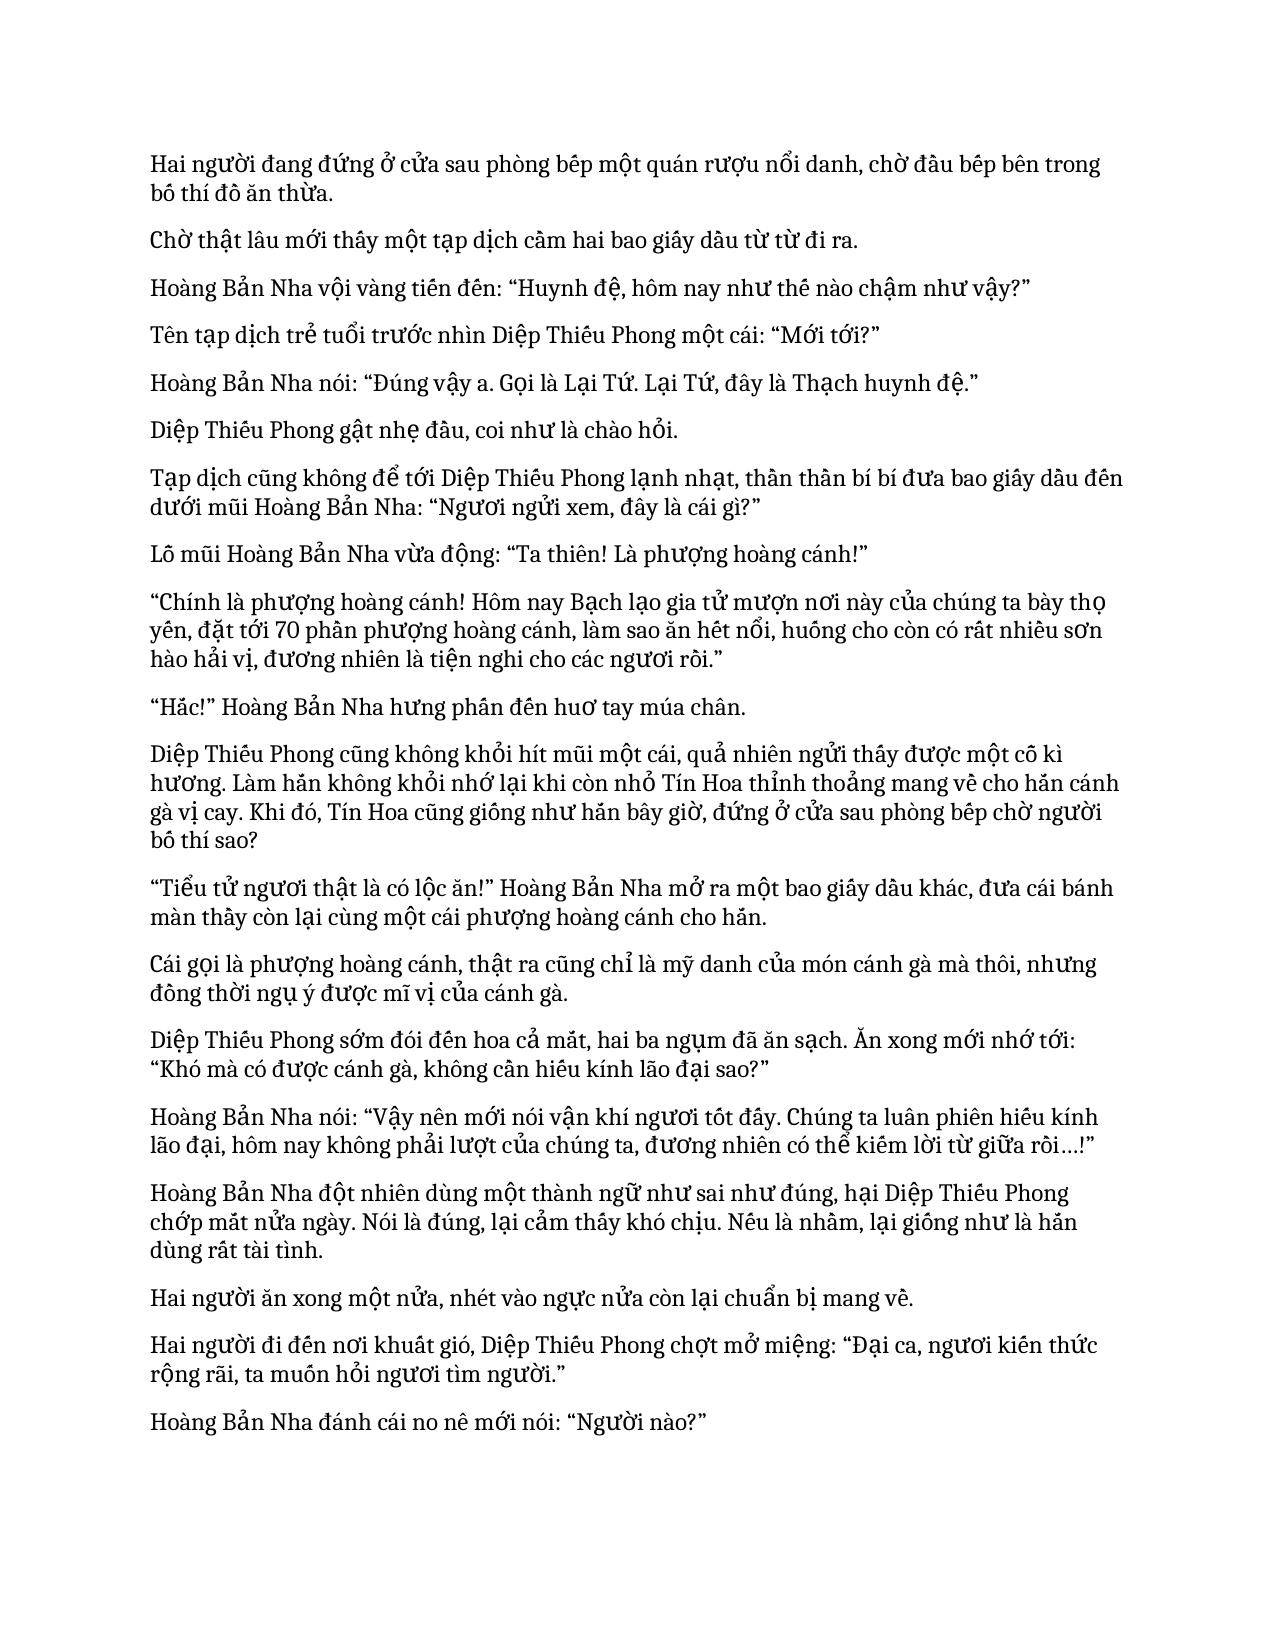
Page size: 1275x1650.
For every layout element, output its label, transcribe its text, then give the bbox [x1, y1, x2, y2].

text Diệp Thiếu Phong gật nhẹ đầu, coi như là chào hỏi. [150, 416, 1125, 445]
text Diệp Thiếu Phong sớm đói đến hoa cả mắt, hai ba ngụm đã ăn sạch. Ăn xong mới nhớ tới: “Khó mà có được cánh gà, không cần hiếu kính lão đại sao?” [150, 1026, 1125, 1084]
text Lỗ mũi Hoàng Bản Nha vừa động: “Ta thiên! Là phượng hoàng cánh!” [150, 540, 1125, 569]
text Diệp Thiếu Phong cũng không khỏi hít mũi một cái, quả nhiên ngửi thấy được một cỗ kì hương. Làm hắn không khỏi nhớ lại khi còn nhỏ Tín Hoa thỉnh thoảng mang về cho hắn cánh gà vị cay. Khi đó, Tín Hoa cũng giống như hắn bây giờ, đứng ở cửa sau phòng bếp chờ người bố thí sao? [150, 740, 1125, 855]
text Tạp dịch cũng không để tới Diệp Thiếu Phong lạnh nhạt, thần thần bí bí đưa bao giấy dầu đến dưới mũi Hoàng Bản Nha: “Ngươi ngửi xem, đây là cái gì?” [150, 464, 1125, 521]
text Hoàng Bản Nha vội vàng tiến đến: “Huynh đệ, hôm nay như thế nào chậm như vậy?” [150, 274, 1125, 302]
text Hai người ăn xong một nửa, nhét vào ngực nửa còn lại chuẩn bị mang về. [150, 1284, 1125, 1312]
text Tên tạp dịch trẻ tuổi trước nhìn Diệp Thiếu Phong một cái: “Mới tới?” [150, 321, 1125, 350]
text Chờ thật lâu mới thấy một tạp dịch cầm hai bao giấy dầu từ từ đi ra. [150, 226, 1125, 255]
text “Hắc!” Hoàng Bản Nha hưng phấn đến huơ tay múa chân. [150, 692, 1125, 721]
text Hoàng Bản Nha đột nhiên dùng một thành ngữ như sai như đúng, hại Diệp Thiếu Phong chớp mắt nửa ngày. Nói là đúng, lại cảm thấy khó chịu. Nếu là nhầm, lại giống như là hắn dùng rất tài tình. [150, 1179, 1125, 1265]
text Hai người đi đến nơi khuất gió, Diệp Thiếu Phong chợt mở miệng: “Đại ca, ngươi kiến thức rộng rãi, ta muốn hỏi ngươi tìm người.” [150, 1331, 1125, 1389]
text Hoàng Bản Nha nói: “Vậy nên mới nói vận khí ngươi tốt đấy. Chúng ta luân phiên hiếu kính lão đại, hôm nay không phải lượt của chúng ta, đương nhiên có thể kiếm lời từ giữa rồi…!” [150, 1102, 1125, 1160]
text “Tiểu tử ngươi thật là có lộc ăn!” Hoàng Bản Nha mở ra một bao giấy dầu khác, đưa cái bánh màn thầy còn lại cùng một cái phượng hoàng cánh cho hắn. [150, 874, 1125, 931]
text Hoàng Bản Nha nói: “Đúng vậy a. Gọi là Lại Tứ. Lại Tứ, đây là Thạch huynh đệ.” [150, 369, 1125, 397]
text “Chính là phượng hoàng cánh! Hôm nay Bạch lạo gia tử mượn nơi này của chúng ta bày thọ yến, đặt tới 70 phần phượng hoàng cánh, làm sao ăn hết nổi, huống cho còn có rất nhiều sơn hào hải vị, đương nhiên là tiện nghi cho các ngươi rồi.” [150, 587, 1125, 674]
text Cái gọi là phượng hoàng cánh, thật ra cũng chỉ là mỹ danh của món cánh gà mà thôi, nhưng đồng thời ngụ ý được mĩ vị của cánh gà. [150, 950, 1125, 1007]
text Hai người đang đứng ở cửa sau phòng bếp một quán rượu nổi danh, chờ đầu bếp bên trong bố thí đồ ăn thừa. [150, 150, 1125, 207]
text Hoàng Bản Nha đánh cái no nê mới nói: “Người nào?” [150, 1407, 1125, 1436]
